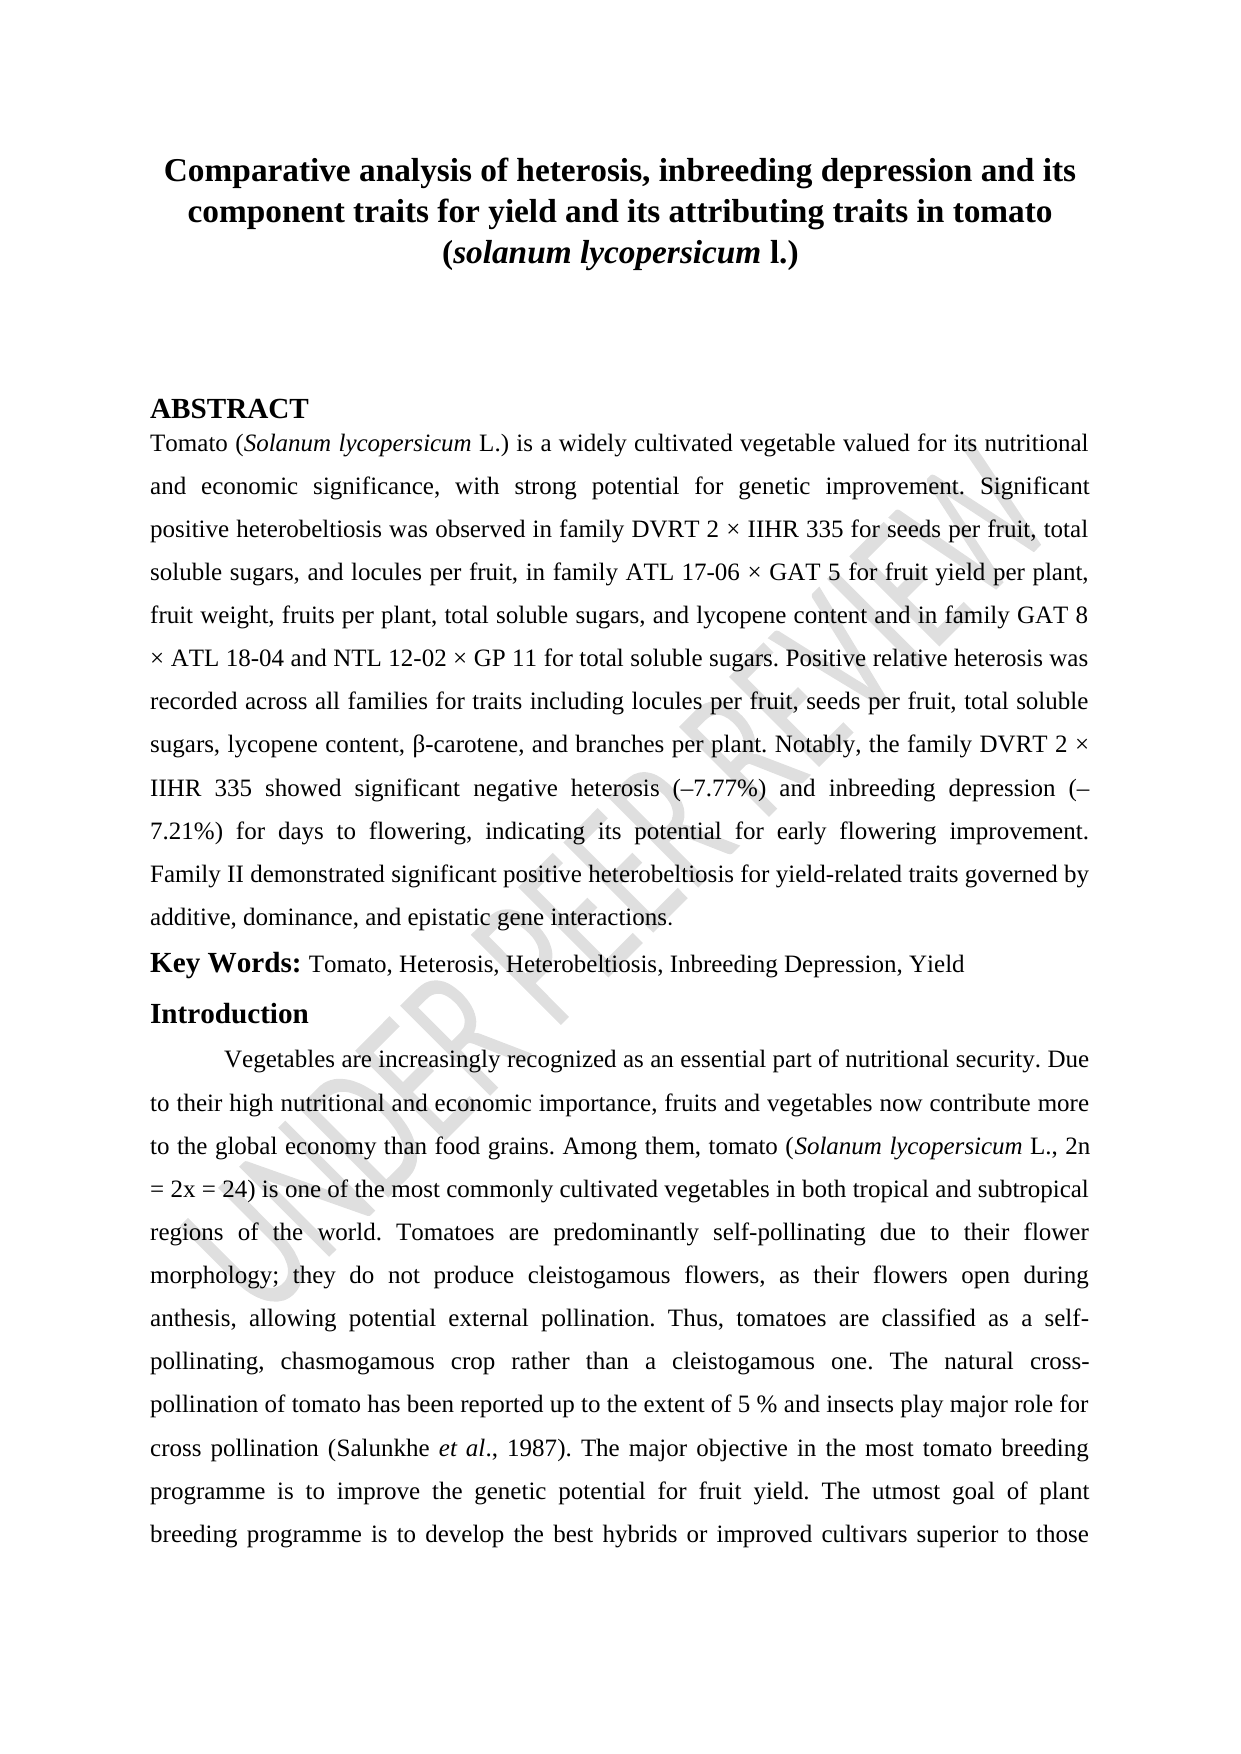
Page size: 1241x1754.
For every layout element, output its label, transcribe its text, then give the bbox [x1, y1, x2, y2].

text Key Words: Tomato, Heterosis, Heterobeltiosis, Inbreeding Depression, Yield [150, 946, 1090, 979]
text Comparative analysis of heterosis, inbreeding depression and its component traits for yield and its attributing traits in tomato [150, 150, 1090, 230]
text Introduction [150, 996, 1090, 1029]
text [150, 1044, 1090, 1548]
text (solanum lycopersicum l.) [150, 233, 1090, 271]
text Tomato (Solanum lycopersicum L.) is a widely cultivated vegetable valued for its nutritional and economic significance, with strong potential for genetic improvement. Significant positive heterobeltiosis was observed in family DVRT 2 × IIHR 335 for seeds per fruit, total soluble sugars, and locules per fruit, in family ATL 17-06 × GAT 5 for fruit yield per plant, fruit weight, fruits per plant, total soluble sugars, and lycopene content and in family GAT 8 × ATL 18-04 and NTL 12-02 × GP 11 for total soluble sugars. Positive relative heterosis was recorded across all families for traits including locules per fruit, seeds per fruit, total soluble sugars, lycopene content, β-carotene, and branches per plant. Notably, the family DVRT 2 × IIHR 335 showed significant negative heterosis (–7.77%) and inbreeding depression (–7.21%) for days to flowering, indicating its potential for early flowering improvement. Family II demonstrated significant positive heterobeltiosis for yield-related traits governed by additive, dominance, and epistatic gene interactions. [150, 428, 1090, 931]
text ABSTRACT [150, 391, 1090, 425]
